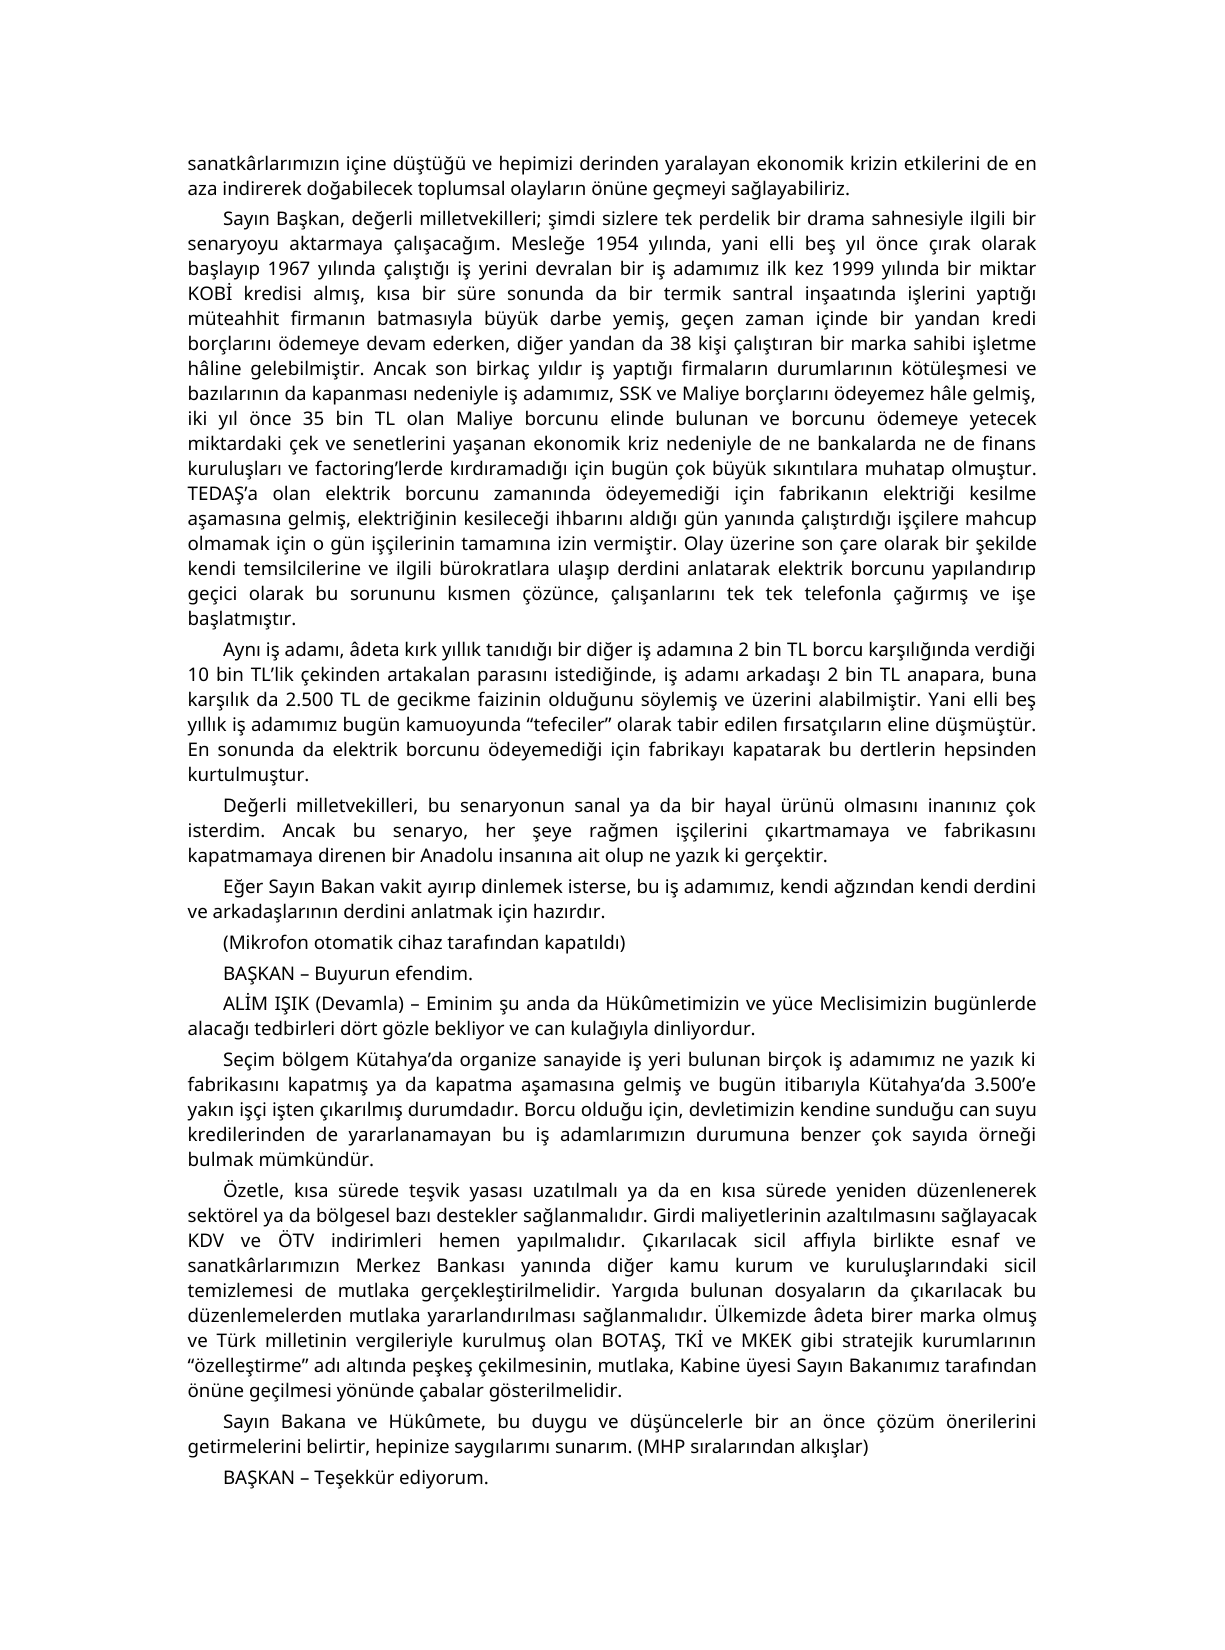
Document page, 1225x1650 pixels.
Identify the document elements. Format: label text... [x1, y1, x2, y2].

text Özetle, kısa sürede teşvik yasası uzatılmalı ya da en kısa sürede yeniden düzenlenerek sektörel ya da bölgesel bazı destekler sağlanmalıdır. Girdi maliyetlerinin azaltılmasını sağlayacak KDV ve ÖTV indirimleri hemen yapılmalıdır. Çıkarılacak sicil affıyla birlikte esnaf ve sanatkârlarımızın Merkez Bankası yanında diğer kamu kurum ve kuruluşlarındaki sicil temizlemesi de mutlaka gerçekleştirilmelidir. Yargıda bulunan dosyaların da çıkarılacak bu düzenlemelerden mutlaka yararlandırılması sağlanmalıdır. Ülkemizde âdeta birer marka olmuş ve Türk milletinin vergileriyle kurulmuş olan BOTAŞ, TKİ ve MKEK gibi stratejik kurumlarının “özelleştirme” adı altında peşkeş çekilmesinin, mutlaka, Kabine üyesi Sayın Bakanımız tarafından önüne geçilmesi yönünde çabalar gösterilmelidir. [187, 1177, 1037, 1402]
text Değerli milletvekilleri, bu senaryonun sanal ya da bir hayal ürünü olmasını inanınız çok isterdim. Ancak bu senaryo, her şeye rağmen işçilerini çıkartmamaya ve fabrikasını kapatmamaya direnen bir Anadolu insanına ait olup ne yazık ki gerçektir. [187, 792, 1037, 867]
text Eğer Sayın Bakan vakit ayırıp dinlemek isterse, bu iş adamımız, kendi ağzından kendi derdini ve arkadaşlarının derdini anlatmak için hazırdır. [187, 873, 1037, 923]
text Sayın Bakana ve Hükûmete, bu duygu ve düşüncelerle bir an önce çözüm önerilerini getirmelerini belirtir, hepinize saygılarımı sunarım. (MHP sıralarından alkışlar) [187, 1408, 1037, 1458]
text Seçim bölgem Kütahya’da organize sanayide iş yeri bulunan birçok iş adamımız ne yazık ki fabrikasını kapatmış ya da kapatma aşamasına gelmiş ve bugün itibarıyla Kütahya’da 3.500’e yakın işçi işten çıkarılmış durumdadır. Borcu olduğu için, devletimizin kendine sunduğu can suyu kredilerinden de yararlanamayan bu iş adamlarımızın durumuna benzer çok sayıda örneği bulmak mümkündür. [187, 1047, 1037, 1172]
text BAŞKAN – Teşekkür ediyorum. [187, 1464, 1037, 1489]
text ALİM IŞIK (Devamla) – Eminim şu anda da Hükûmetimizin ve yüce Meclisimizin bugünlerde alacağı tedbirleri dört gözle bekliyor ve can kulağıyla dinliyordur. [187, 991, 1037, 1041]
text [187, 150, 1037, 200]
text Aynı iş adamı, âdeta kırk yıllık tanıdığı bir diğer iş adamına 2 bin TL borcu karşılığında verdiği 10 bin TL’lik çekinden artakalan parasını istediğinde, iş adamı arkadaşı 2 bin TL anapara, buna karşılık da 2.500 TL de gecikme faizinin olduğunu söylemiş ve üzerini alabilmiştir. Yani elli beş yıllık iş adamımız bugün kamuoyunda “tefeciler” olarak tabir edilen fırsatçıların eline düşmüştür. En sonunda da elektrik borcunu ödeyemediği için fabrikayı kapatarak bu dertlerin hepsinden kurtulmuştur. [187, 637, 1037, 787]
text (Mikrofon otomatik cihaz tarafından kapatıldı) [187, 929, 1037, 954]
text BAŞKAN – Buyurun efendim. [187, 960, 1037, 985]
text Sayın Başkan, değerli milletvekilleri; şimdi sizlere tek perdelik bir drama sahnesiyle ilgili bir senaryoyu aktarmaya çalışacağım. Mesleğe 1954 yılında, yani elli beş yıl önce çırak olarak başlayıp 1967 yılında çalıştığı iş yerini devralan bir iş adamımız ilk kez 1999 yılında bir miktar KOBİ kredisi almış, kısa bir süre sonunda da bir termik santral inşaatında işlerini yaptığı müteahhit firmanın batmasıyla büyük darbe yemiş, geçen zaman içinde bir yandan kredi borçlarını ödemeye devam ederken, diğer yandan da 38 kişi çalıştıran bir marka sahibi işletme hâline gelebilmiştir. Ancak son birkaç yıldır iş yaptığı firmaların durumlarının kötüleşmesi ve bazılarının da kapanması nedeniyle iş adamımız, SSK ve Maliye borçlarını ödeyemez hâle gelmiş, iki yıl önce 35 bin TL olan Maliye borcunu elinde bulunan ve borcunu ödemeye yetecek miktardaki çek ve senetlerini yaşanan ekonomik kriz nedeniyle de ne bankalarda ne de finans kuruluşları ve factoring’lerde kırdıramadığı için bugün çok büyük sıkıntılara muhatap olmuştur. TEDAŞ’a olan elektrik borcunu zamanında ödeyemediği için fabrikanın elektriği kesilme aşamasına gelmiş, elektriğinin kesileceği ihbarını aldığı gün yanında çalıştırdığı işçilere mahcup olmamak için o gün işçilerinin tamamına izin vermiştir. Olay üzerine son çare olarak bir şekilde kendi temsilcilerine ve ilgili bürokratlara ulaşıp derdini anlatarak elektrik borcunu yapılandırıp geçici olarak bu sorununu kısmen çözünce, çalışanlarını tek tek telefonla çağırmış ve işe başlatmıştır. [187, 206, 1037, 631]
